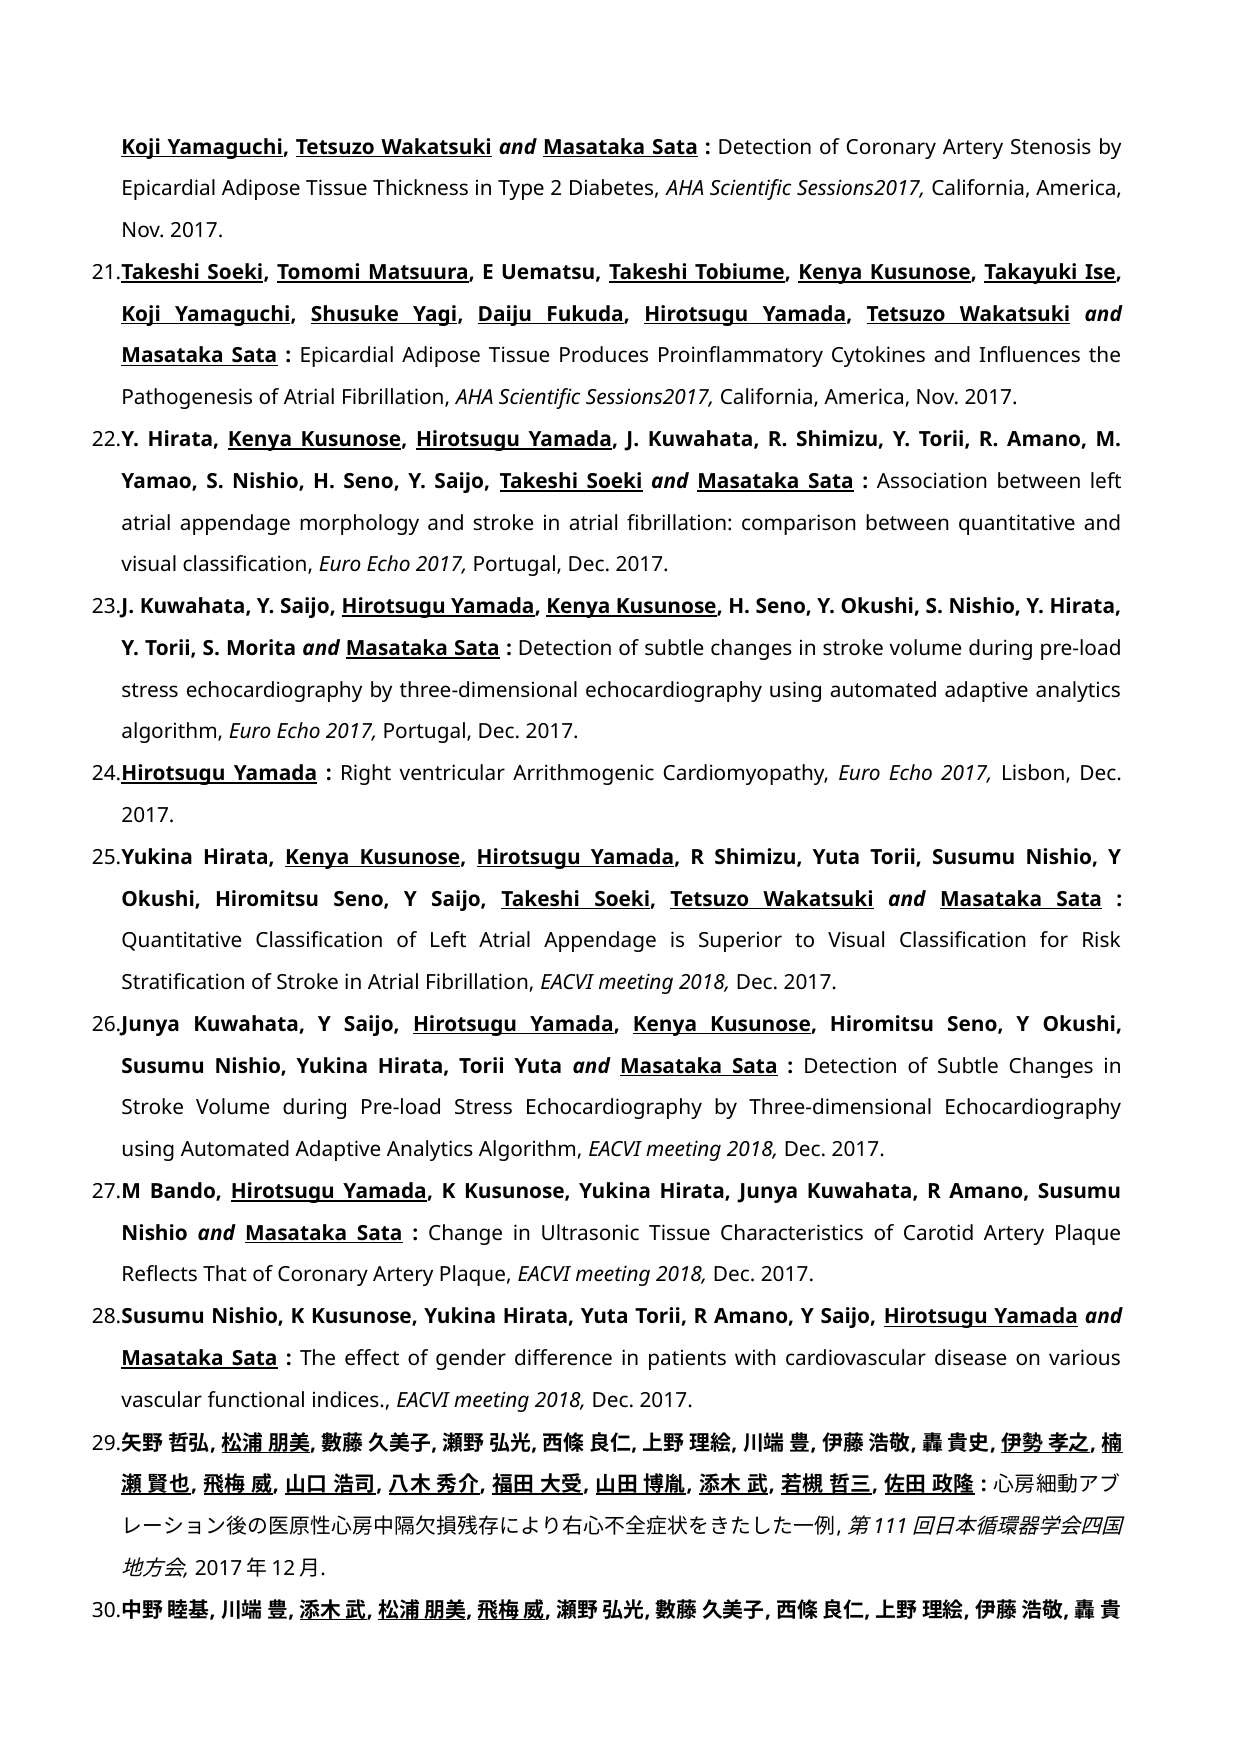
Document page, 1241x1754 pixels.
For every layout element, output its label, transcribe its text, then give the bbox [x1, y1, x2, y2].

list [92, 1587, 1122, 1629]
list M Bando, Hirotsugu Yamada, K Kusunose, Yukina Hirata, Junya Kuwahata, R Amano, Susumu Nishio and Masataka Sata : Change in Ultrasonic Tissue Characteristics of Carotid Artery Plaque Reflects That of Coronary Artery Plaque, EACVI meeting 2018, Dec. 2017. [92, 1169, 1122, 1295]
list Takeshi Soeki, Tomomi Matsuura, E Uematsu, Takeshi Tobiume, Kenya Kusunose, Takayuki Ise, Koji Yamaguchi, Shusuke Yagi, Daiju Fukuda, Hirotsugu Yamada, Tetsuzo Wakatsuki and Masataka Sata : Epicardial Adipose Tissue Produces Proinflammatory Cytokines and Influences the Pathogenesis of Atrial Fibrillation, AHA Scientific Sessions2017, California, America, Nov. 2017. [92, 250, 1122, 417]
list Junya Kuwahata, Y Saijo, Hirotsugu Yamada, Kenya Kusunose, Hiromitsu Seno, Y Okushi, Susumu Nishio, Yukina Hirata, Torii Yuta and Masataka Sata : Detection of Subtle Changes in Stroke Volume during Pre-load Stress Echocardiography by Three-dimensional Echocardiography using Automated Adaptive Analytics Algorithm, EACVI meeting 2018, Dec. 2017. [92, 1002, 1122, 1169]
list Susumu Nishio, K Kusunose, Yukina Hirata, Yuta Torii, R Amano, Y Saijo, Hirotsugu Yamada and Masataka Sata : The effect of gender difference in patients with cardiovascular disease on various vascular functional indices., EACVI meeting 2018, Dec. 2017. [92, 1295, 1122, 1420]
list Yukina Hirata, Kenya Kusunose, Hirotsugu Yamada, R Shimizu, Yuta Torii, Susumu Nishio, Y Okushi, Hiromitsu Seno, Y Saijo, Takeshi Soeki, Tetsuzo Wakatsuki and Masataka Sata : Quantitative Classification of Left Atrial Appendage is Superior to Visual Classification for Risk Stratification of Stroke in Atrial Fibrillation, EACVI meeting 2018, Dec. 2017. [92, 835, 1122, 1002]
list 矢野 哲弘, 松浦 朋美, 數藤 久美子, 瀬野 弘光, 西條 良仁, 上野 理絵, 川端 豊, 伊藤 浩敬, 轟 貴史, 伊勢 孝之, 楠瀬 賢也, 飛梅 威, 山口 浩司, 八木 秀介, 福田 大受, 山田 博胤, 添木 武, 若槻 哲三, 佐田 政隆 : 心房細動アブレーション後の医原性心房中隔欠損残存により右心不全症状をきたした一例, 第111回日本循環器学会四国地方会, 2017年12月. [92, 1420, 1122, 1587]
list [92, 125, 1122, 250]
list Hirotsugu Yamada : Right ventricular Arrithmogenic Cardiomyopathy, Euro Echo 2017, Lisbon, Dec. 2017. [92, 752, 1122, 835]
list Y. Hirata, Kenya Kusunose, Hirotsugu Yamada, J. Kuwahata, R. Shimizu, Y. Torii, R. Amano, M. Yamao, S. Nishio, H. Seno, Y. Saijo, Takeshi Soeki and Masataka Sata : Association between left atrial appendage morphology and stroke in atrial fibrillation: comparison between quantitative and visual classification, Euro Echo 2017, Portugal, Dec. 2017. [92, 417, 1122, 584]
list J. Kuwahata, Y. Saijo, Hirotsugu Yamada, Kenya Kusunose, H. Seno, Y. Okushi, S. Nishio, Y. Hirata, Y. Torii, S. Morita and Masataka Sata : Detection of subtle changes in stroke volume during pre-load stress echocardiography by three-dimensional echocardiography using automated adaptive analytics algorithm, Euro Echo 2017, Portugal, Dec. 2017. [92, 584, 1122, 752]
